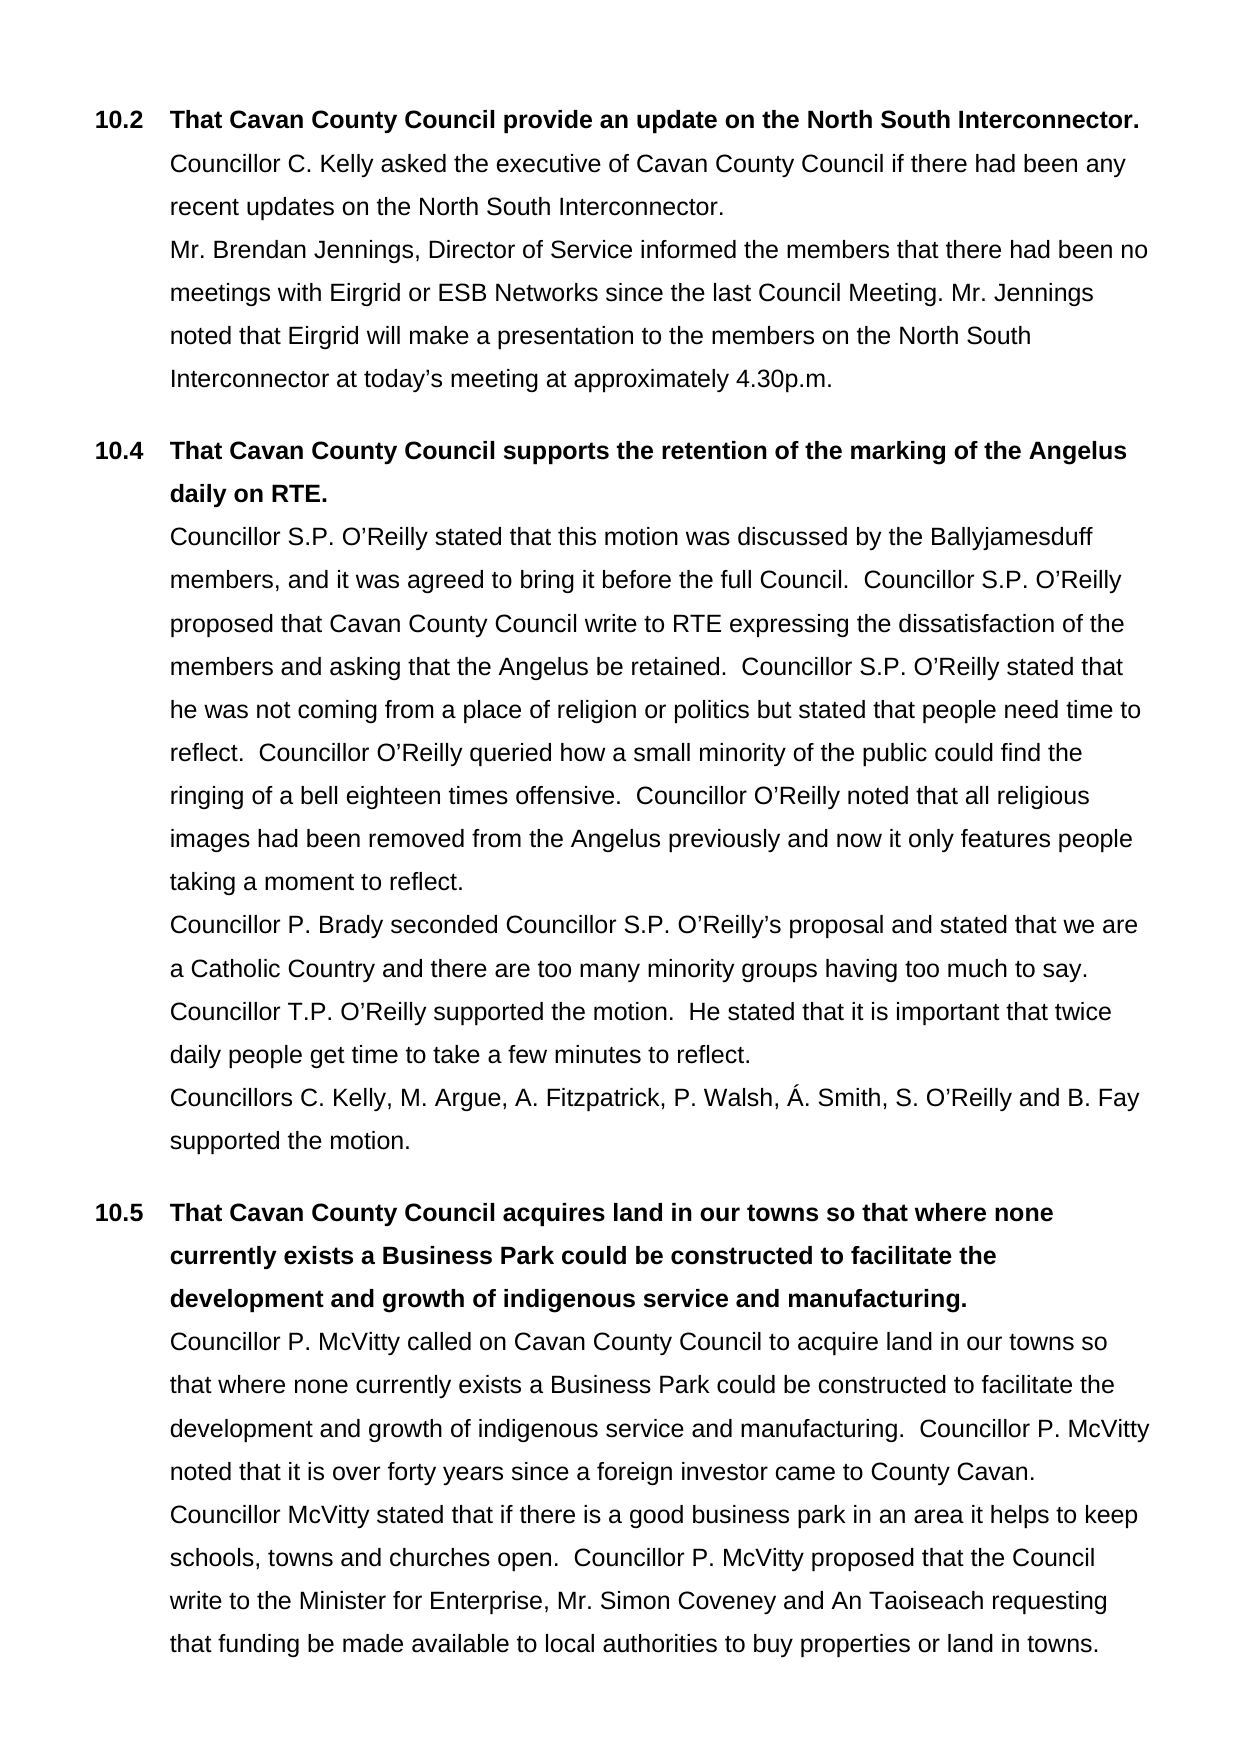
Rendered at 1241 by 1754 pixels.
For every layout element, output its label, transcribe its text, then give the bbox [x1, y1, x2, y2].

text Councillors C. Kelly, M. Argue, A. Fitzpatrick, P. Walsh, Á. Smith, S. O’Reilly and B. Fay supported the motion. [94, 1083, 1152, 1155]
text meetings with Eirgrid or ESB Networks since the last Council Meeting. Mr. Jennings [169, 278, 1152, 307]
text Councillor T.P. O’Reilly supported the motion. He stated that it is important that twice daily people get time to take a few minutes to reflect. [94, 997, 1152, 1069]
text 10.5 That Cavan County Council acquires land in our towns so that where none currently exists a Business Park could be constructed to facilitate the development and growth of indigenous service and manufacturing. [94, 1198, 1152, 1313]
text Councillor C. Kelly asked the executive of Cavan County Council if there had been any [169, 149, 1152, 177]
text Councillor P. Brady seconded Councillor S.P. O’Reilly’s proposal and stated that we are a Catholic Country and there are too many minority groups having too much to say. [94, 911, 1152, 982]
text noted that Eirgrid will make a presentation to the members on the North South [169, 321, 1152, 350]
text Councillor P. McVitty called on Cavan County Council to acquire land in our towns so that where none currently exists a Business Park could be constructed to facilitate the development and growth of indigenous service and manufacturing. Councillor P. McVitty noted that it is over forty years since a foreign investor came to County Cavan. Councillor McVitty stated that if there is a good business park in an area it helps to keep schools, towns and churches open. Councillor P. McVitty proposed that the Council write to the Minister for Enterprise, Mr. Simon Coveney and An Taoiseach requesting that funding be made available to local authorities to buy properties or land in towns. [94, 1327, 1152, 1658]
text Mr. Brendan Jennings, Director of Service informed the members that there had been no [169, 235, 1152, 264]
text Interconnector at today’s meeting at approximately 4.30p.m. [169, 364, 1152, 393]
text 10.2 That Cavan County Council provide an update on the North South Interconnector. [94, 106, 1152, 134]
text recent updates on the North South Interconnector. [94, 192, 1152, 221]
text 10.4 That Cavan County Council supports the retention of the marking of the Angelus daily on RTE. [94, 436, 1152, 508]
text Councillor S.P. O’Reilly stated that this motion was discussed by the Ballyjamesduff members, and it was agreed to bring it before the full Council. Councillor S.P. O’Reilly proposed that Cavan County Council write to RTE expressing the dissatisfaction of the members and asking that the Angelus be retained. Councillor S.P. O’Reilly stated that he was not coming from a place of religion or politics but stated that people need time to reflect. Councillor O’Reilly queried how a small minority of the public could find the ringing of a bell eighteen times offensive. Councillor O’Reilly noted that all religious images had been removed from the Angelus previously and now it only features people taking a moment to reflect. [94, 522, 1152, 896]
